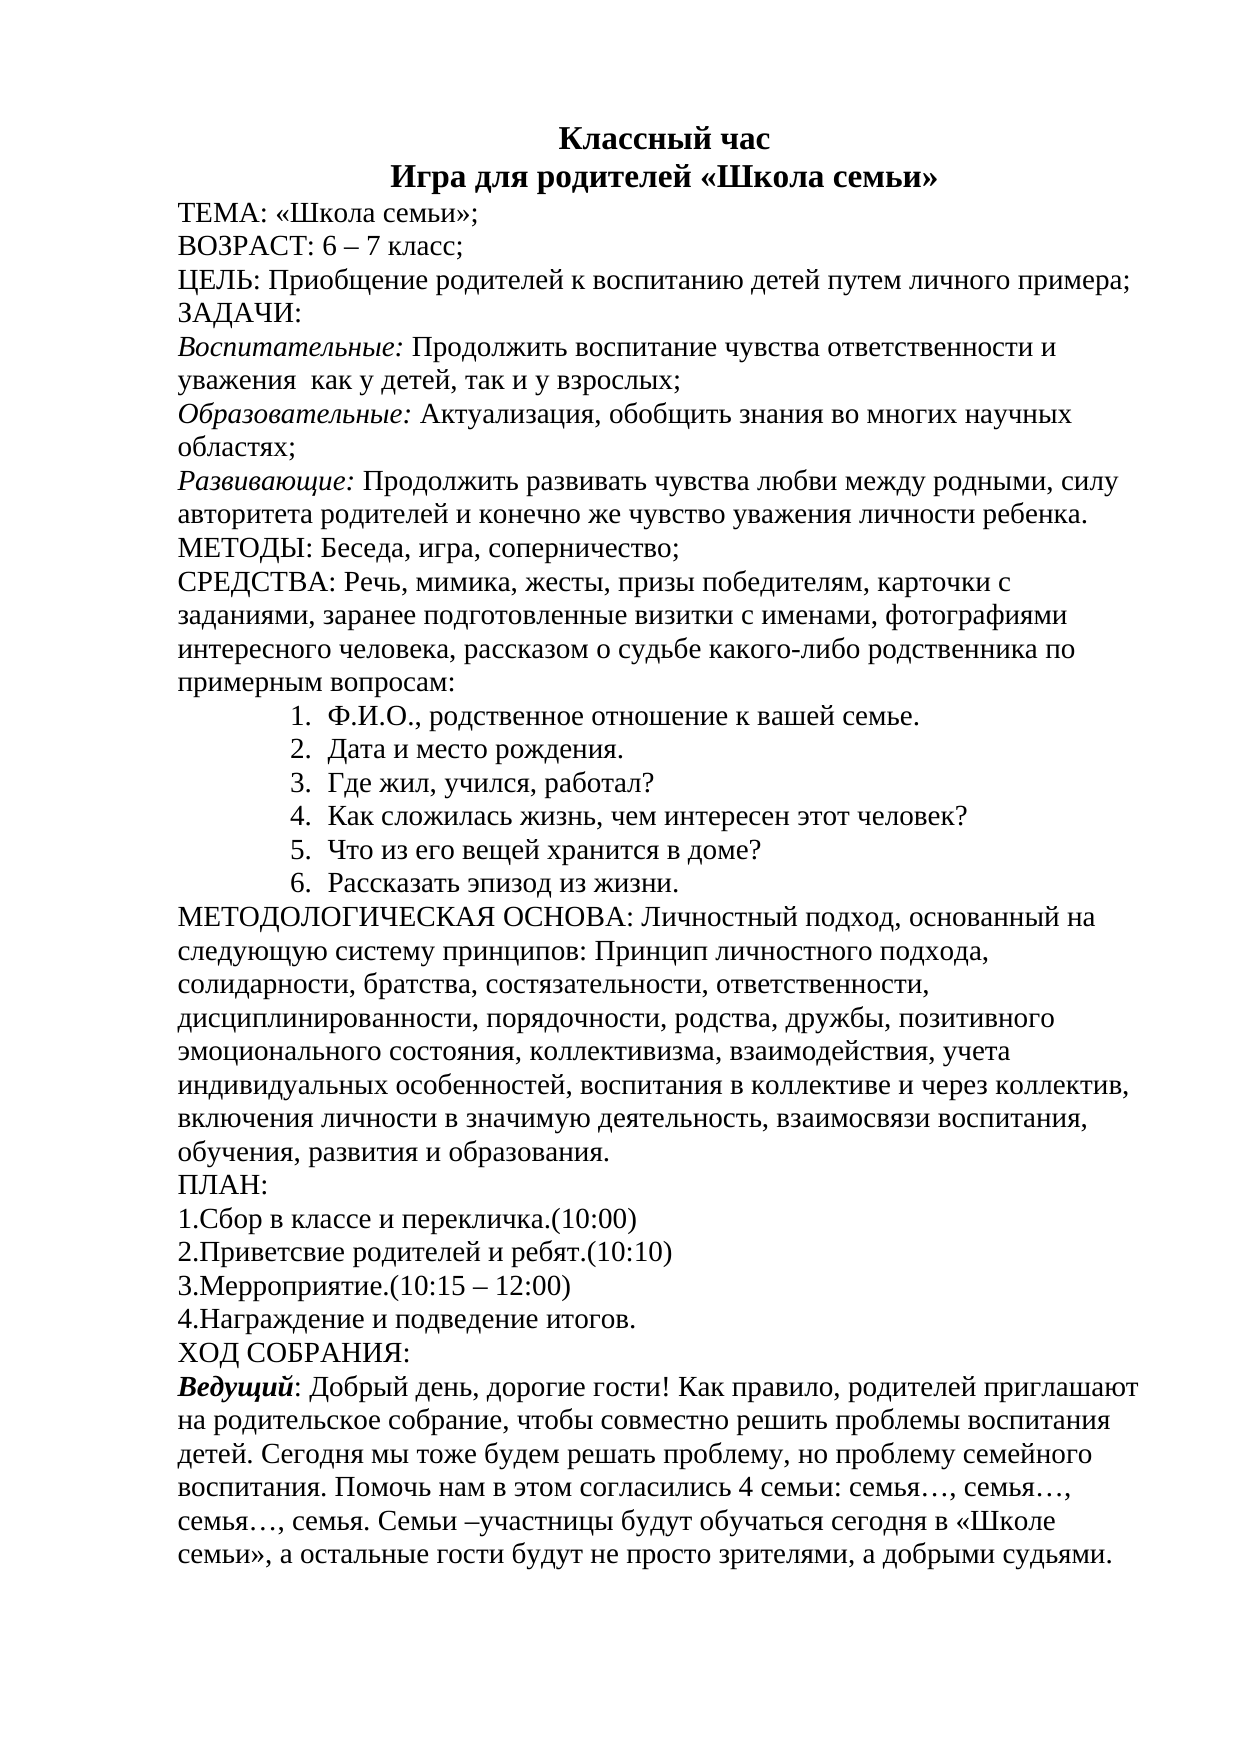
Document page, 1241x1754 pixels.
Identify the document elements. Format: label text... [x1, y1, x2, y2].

text 2.Приветсвие родителей и ребят.(10:10) [177, 1234, 1152, 1268]
list Где жил, учился, работал? [290, 765, 1152, 798]
text ПЛАН: [177, 1167, 1152, 1201]
text ТЕМА: «Школа семьи»; [177, 195, 1152, 228]
text 3.Мерроприятие.(10:15 – 12:00) [177, 1268, 1152, 1302]
text МЕТОДЫ: Беседа, игра, соперничество; [177, 530, 1152, 564]
text МЕТОДОЛОГИЧЕСКАЯ ОСНОВА: Личностный подход, основанный на следующую систему принципов: Принцип личностного подхода, солидарности, братства, состязательности, ответственности, дисциплинированности, порядочности, родства, дружбы, позитивного эмоционального состояния, коллективизма, взаимодействия, учета индивидуальных особенностей, воспитания в коллективе и через коллектив, включения личности в значимую деятельность, взаимосвязи воспитания, обучения, развития и образования. [177, 899, 1152, 1167]
text Образовательные: Актуализация, обобщить знания во многих научных областях; [177, 396, 1152, 463]
text СРЕДСТВА: Речь, мимика, жесты, призы победителям, карточки с заданиями, заранее подготовленные визитки с именами, фотографиями интересного человека, рассказом о судьбе какого-либо родственника по примерным вопросам: [177, 564, 1152, 698]
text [177, 1369, 1152, 1570]
text ХОД СОБРАНИЯ: [177, 1335, 1152, 1369]
text 4.Награждение и подведение итогов. [177, 1302, 1152, 1335]
text Классный час [177, 118, 1152, 156]
text ВОЗРАСТ: 6 – 7 класс; [177, 228, 1152, 262]
list Ф.И.О., родственное отношение к вашей семье. [290, 698, 1152, 731]
text ЦЕЛЬ: Приобщение родителей к воспитанию детей путем личного примера; [177, 262, 1152, 295]
list Дата и место рождения. [290, 731, 1152, 765]
list Как сложилась жизнь, чем интересен этот человек? [290, 798, 1152, 832]
text Развивающие: Продолжить развивать чувства любви между родными, силу авторитета родителей и конечно же чувство уважения личности ребенка. [177, 463, 1152, 530]
list Рассказать эпизод из жизни. [290, 866, 1152, 899]
list Что из его вещей хранится в доме? [290, 832, 1152, 866]
text ЗАДАЧИ: [177, 295, 1152, 329]
text Воспитательные: Продолжить воспитание чувства ответственности и уважения как у детей, так и у взрослых; [177, 329, 1152, 396]
text 1.Сбор в классе и перекличка.(10:00) [177, 1201, 1152, 1234]
text Игра для родителей «Школа семьи» [177, 156, 1152, 195]
